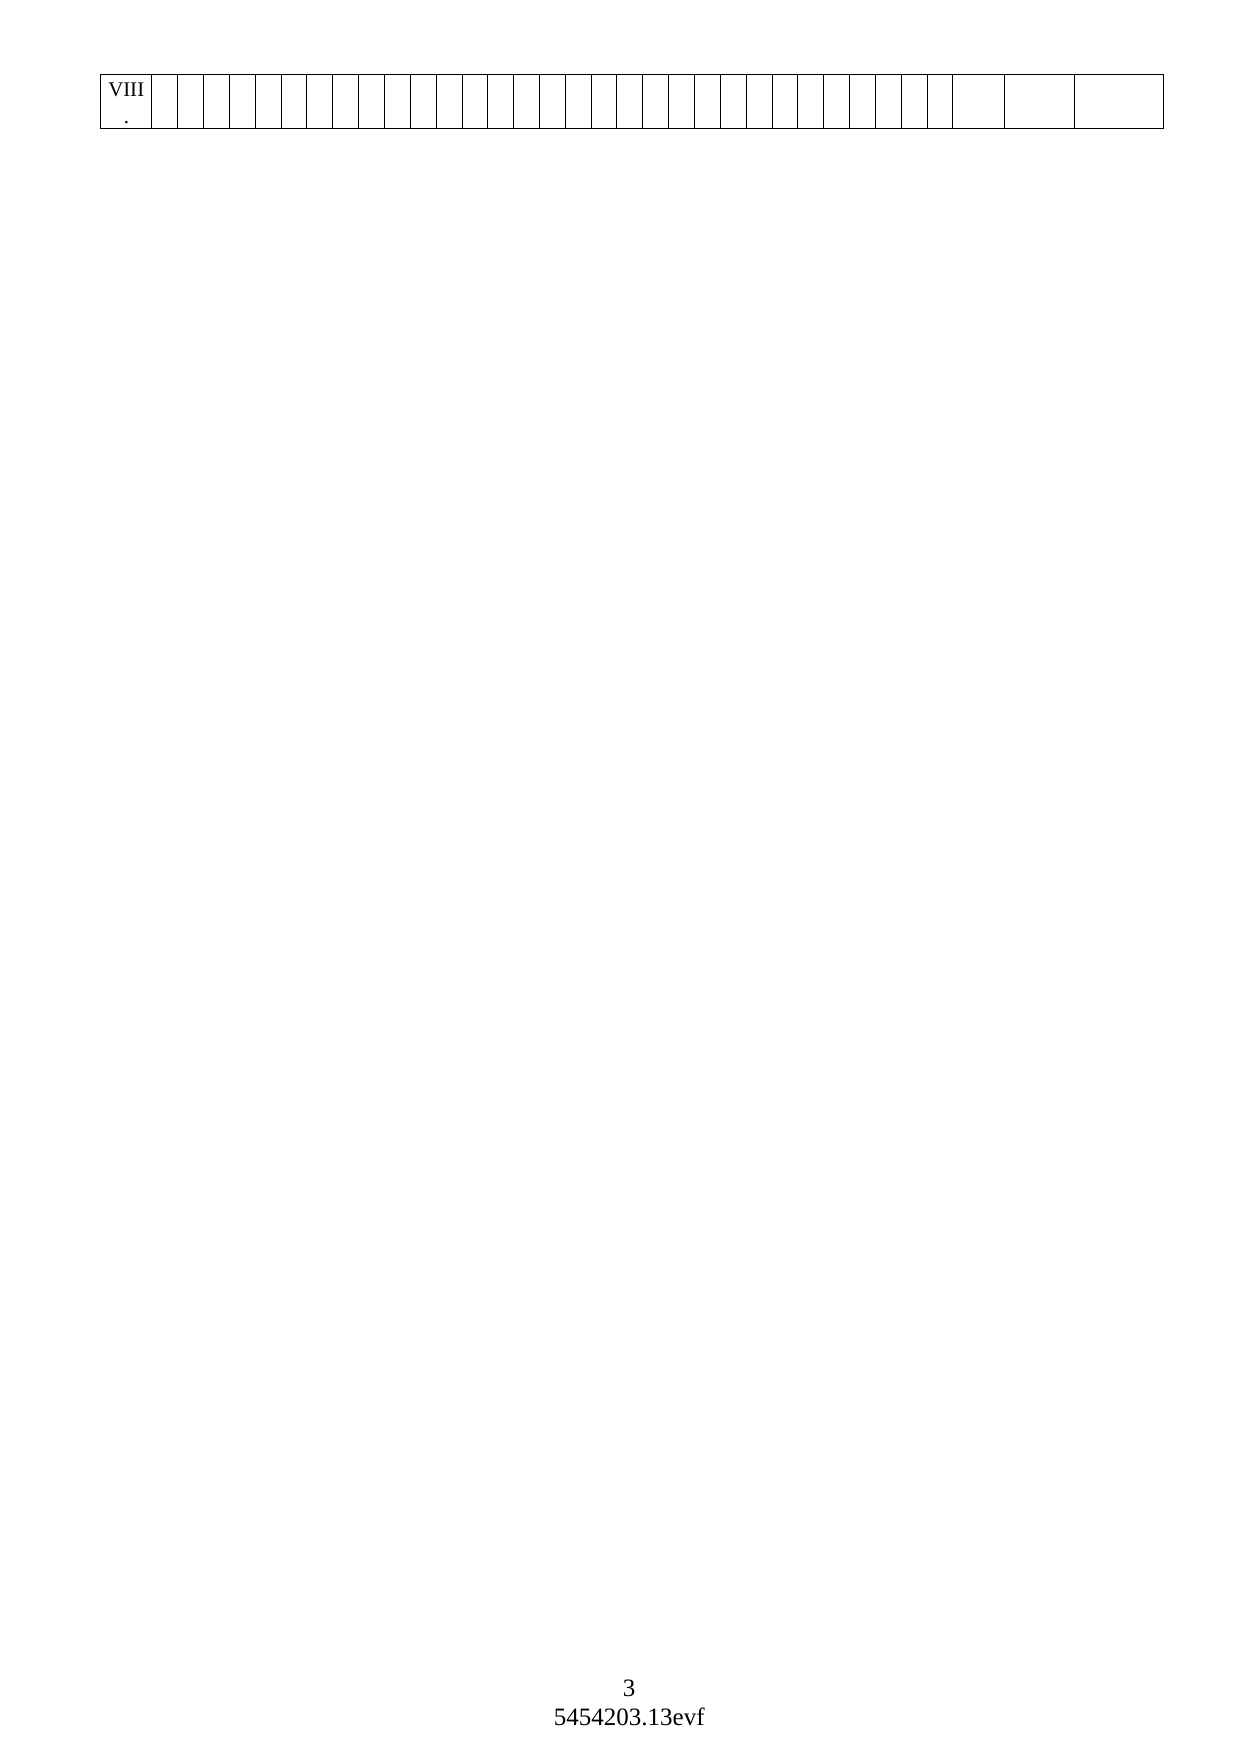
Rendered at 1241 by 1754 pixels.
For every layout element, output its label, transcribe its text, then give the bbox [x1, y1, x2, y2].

table_cell [230, 75, 255, 128]
table_cell [359, 75, 384, 128]
table_cell [437, 75, 462, 128]
table_cell VIII. [101, 75, 151, 128]
table_cell [282, 75, 306, 128]
table_cell [307, 75, 332, 128]
table_cell [540, 75, 565, 128]
table_cell [798, 75, 823, 128]
table_cell [824, 75, 849, 128]
table_cell [876, 75, 901, 128]
table_cell [747, 75, 772, 128]
table_cell [850, 75, 875, 128]
table_cell [514, 75, 539, 128]
table_cell [953, 75, 1004, 128]
table_cell [463, 75, 487, 128]
table_cell [643, 75, 668, 128]
table_cell [385, 75, 410, 128]
table_cell [669, 75, 694, 128]
table_cell [566, 75, 591, 128]
table_cell [178, 75, 203, 128]
table_cell [773, 75, 797, 128]
table_cell [695, 75, 720, 128]
table_cell [411, 75, 436, 128]
table_cell [721, 75, 746, 128]
table_cell [617, 75, 642, 128]
table_cell [902, 75, 927, 128]
table_cell [152, 75, 177, 128]
table_cell [1005, 75, 1074, 128]
table_cell [204, 75, 229, 128]
table_cell [488, 75, 513, 128]
table_cell [1075, 75, 1163, 128]
table_cell [592, 75, 616, 128]
table_cell [256, 75, 281, 128]
table_cell [333, 75, 358, 128]
table_cell [928, 75, 952, 128]
